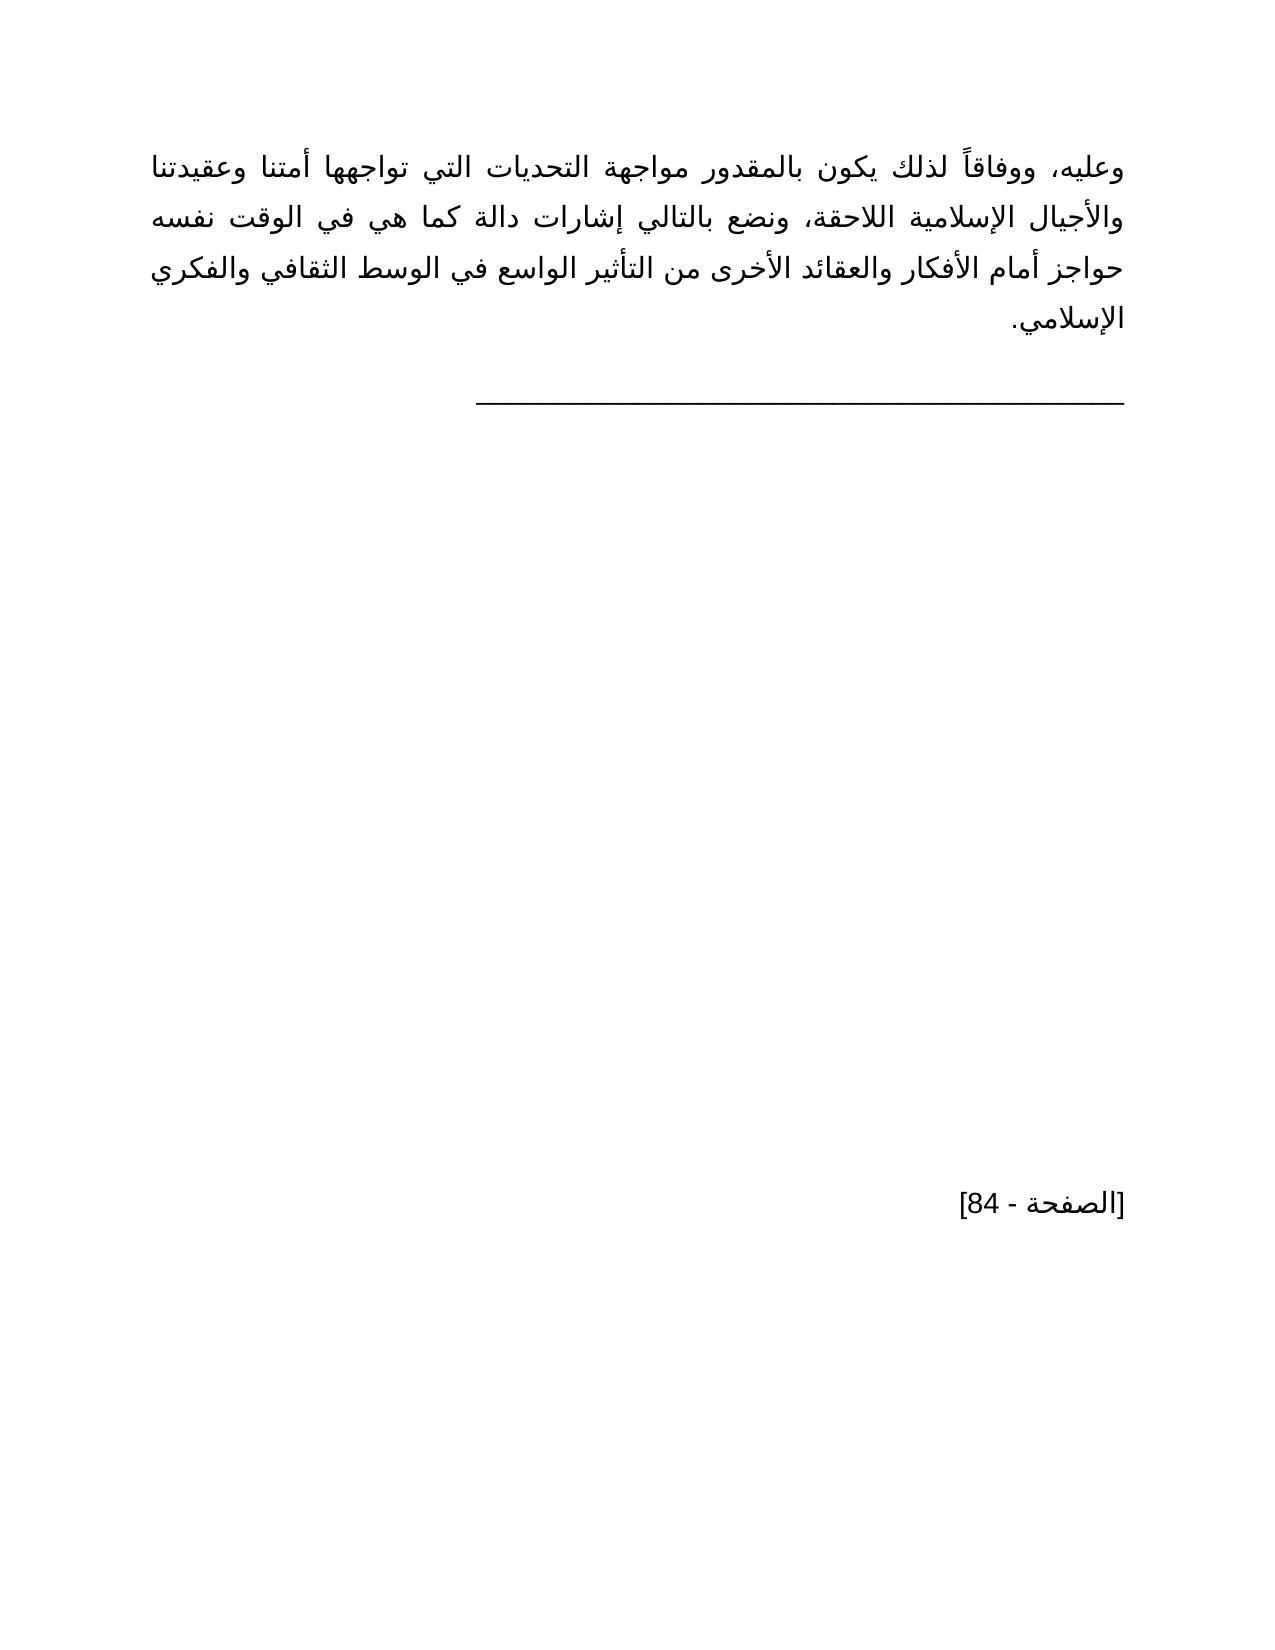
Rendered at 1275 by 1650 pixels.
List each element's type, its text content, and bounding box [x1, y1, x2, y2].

text وعليه، ووفاقاً لذلك يكون بالمقدور مواجهة التحديات التي تواجهها أمتنا وعقيدتنا والأجيال الإسلامية اللاحقة، ونضع بالتالي إشارات دالة كما هي في الوقت نفسه حواجز أمام الأفكار والعقائد الأخرى من التأثير الواسع في الوسط الثقافي والفكري الإسلامي. [150, 150, 1125, 334]
text ________________________________________ [150, 372, 1125, 406]
text [الصفحة - 84] [150, 1186, 1125, 1219]
